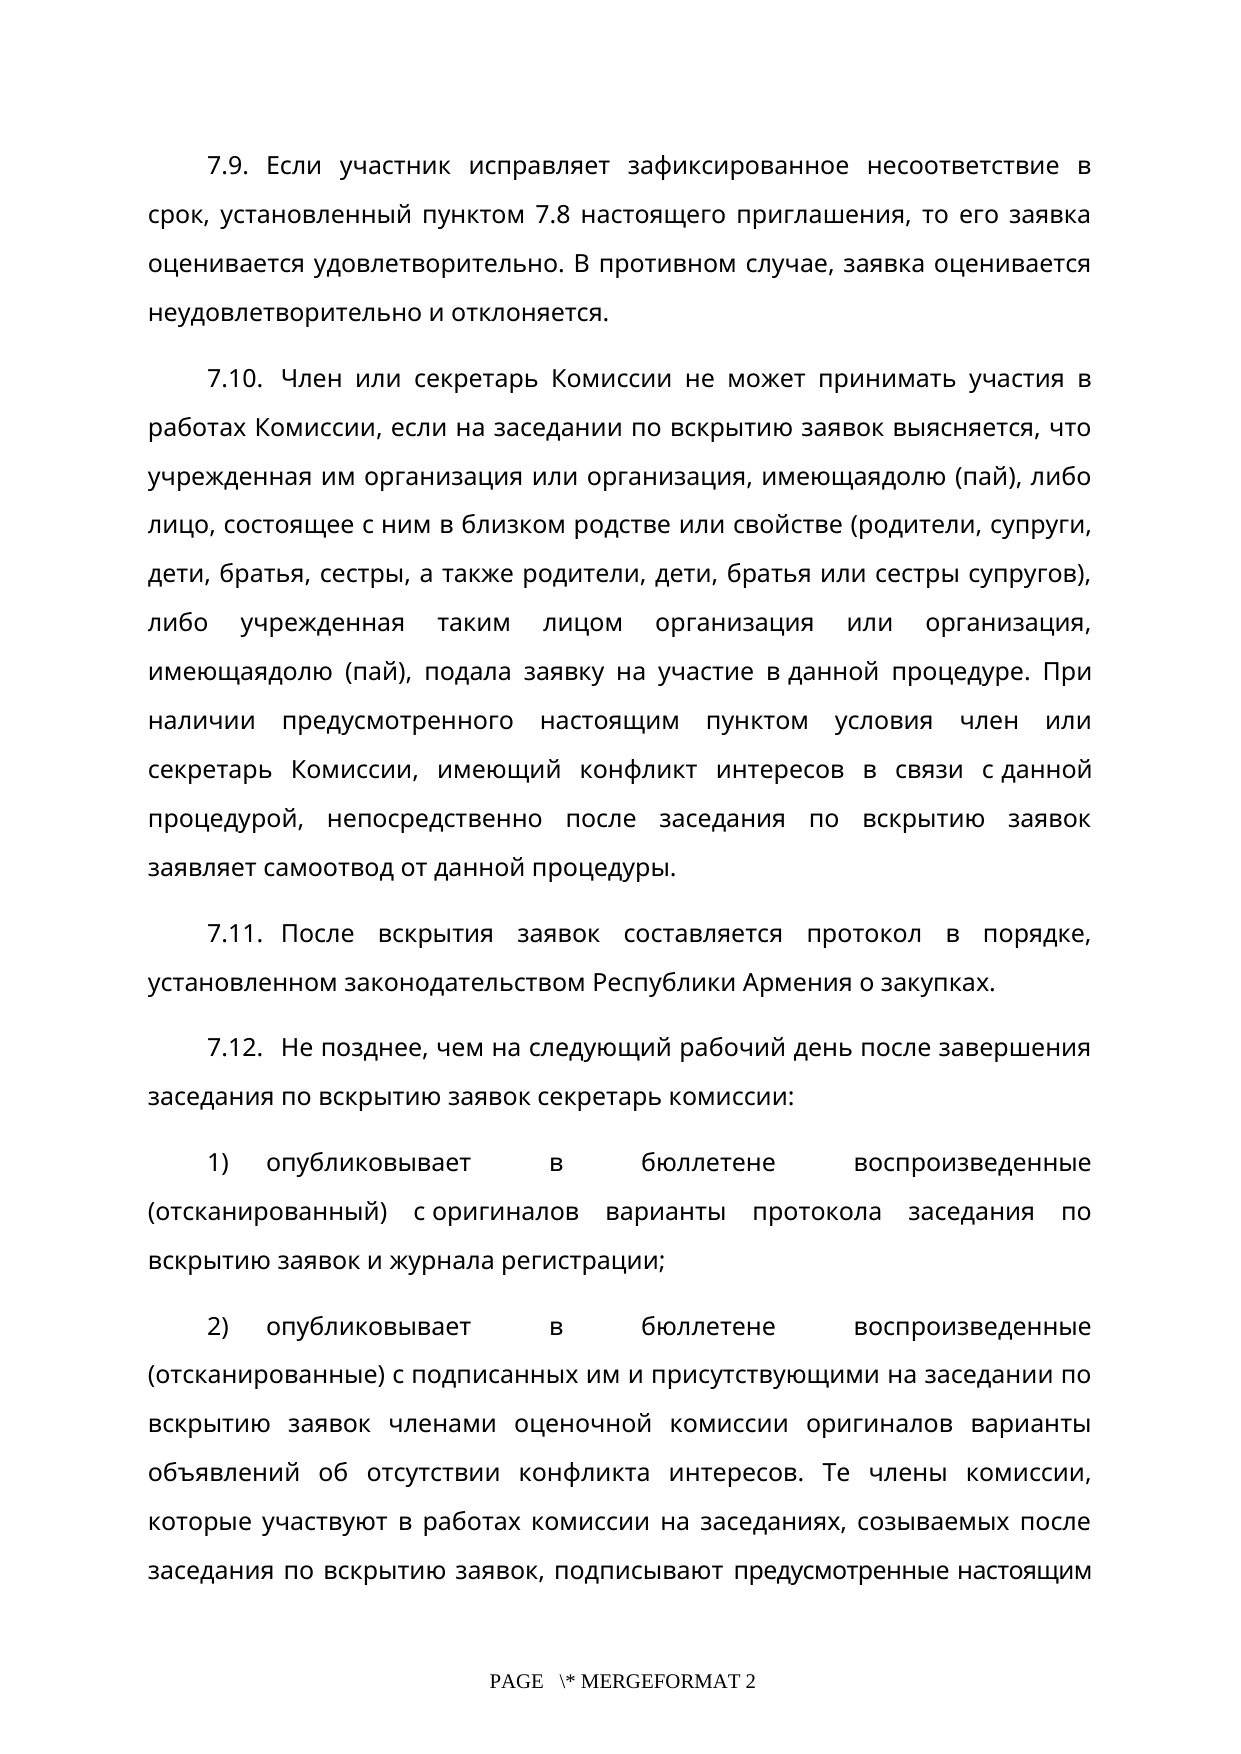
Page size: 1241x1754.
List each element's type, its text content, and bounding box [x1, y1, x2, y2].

text 7.10. Член или секретарь Комиссии не может принимать участия в работах Комиссии, если на заседании по вскрытию заявок выясняется, что учрежденная им организация или организация, имеющаядолю (пай), либо лицо, состоящее с ним в близком родстве или свойстве (родители, супруги, дети, братья, сестры, а также родители, дети, братья или сестры супругов), либо учрежденная таким лицом организация или организация, имеющаядолю (пай), подала заявку на участие в данной процедуре. При наличии предусмотренного настоящим пунктом условия член или секретарь Комиссии, имеющий конфликт интересов в связи с данной процедурой, непосредственно после заседания по вскрытию заявок заявляет самоотвод от данной процедуры. [148, 360, 1092, 884]
text 1) опубликовывает в бюллетене воспроизведенные (отсканированный) с оригиналов варианты протокола заседания по вскрытию заявок и журнала регистрации; [148, 1144, 1092, 1277]
text 7.9. Если участник исправляет зафиксированное несоответствие в срок, установленный пунктом 7.8 настоящего приглашения, то его заявка оценивается удовлетворительно. В противном случае, заявка оценивается неудовлетворительно и отклоняется. [148, 148, 1092, 329]
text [148, 1308, 1092, 1587]
text 7.12. Не позднее, чем на следующий рабочий день после завершения заседания по вскрытию заявок секретарь комиссии: [148, 1030, 1092, 1113]
text 7.11. После вскрытия заявок составляется протокол в порядке, установленном законодательством Республики Армения о закупках. [148, 915, 1092, 998]
